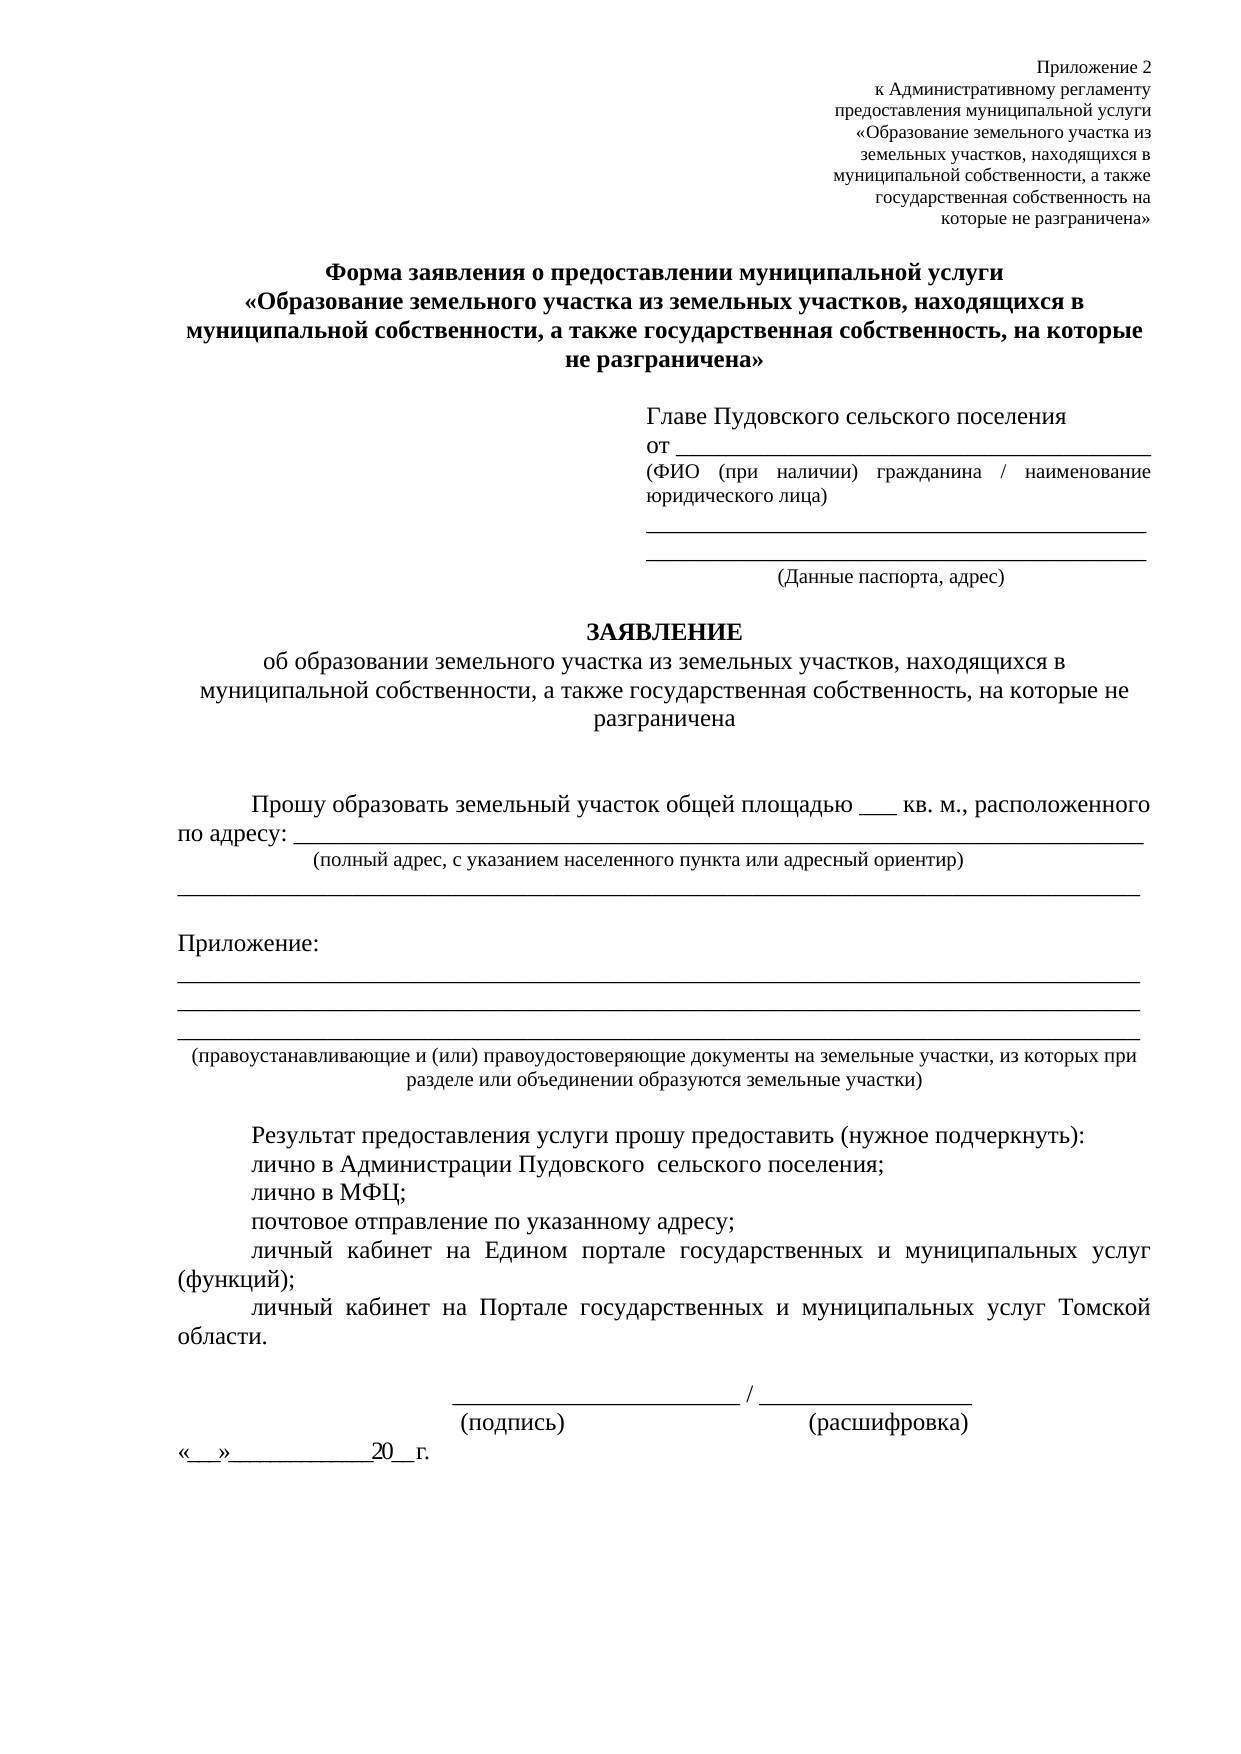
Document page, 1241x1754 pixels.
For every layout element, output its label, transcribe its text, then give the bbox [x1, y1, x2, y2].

text Приложение: [177, 928, 1152, 957]
text об образовании земельного участка из земельных участков, находящихся в муниципальной собственности, а также государственная собственность, на которые не разграничена [177, 646, 1152, 732]
text почтовое отправление по указанному адресу; [177, 1206, 1152, 1235]
text лично в Администрации Пудовского сельского поселения; [177, 1149, 1152, 1177]
text _______________________ / _________________ [177, 1379, 1152, 1407]
text _______________________________________________________________________________________________________________________________________________________________________________________________________________________________________ [177, 957, 1152, 1043]
text Приложение 2 [177, 56, 1152, 78]
text «___»______________20__ г. [177, 1436, 1152, 1465]
text муниципальной собственности, а также [177, 164, 1152, 186]
text Прошу образовать земельный участок общей площадью ___ кв. м., расположенного по адресу: ____________________________________________________________________ [177, 789, 1152, 846]
text (полный адрес, с указанием населенного пункта или адресный ориентир) [207, 846, 1152, 871]
table_header Главе Пудовского сельского поселения от ______________________________________ (ФИО (при наличии) гражданина / наименование юридического лица) ________________________________________________________________________________ (Данные паспорта, адрес) [635, 373, 1163, 617]
text _____________________________________________________________________________ [177, 871, 1152, 899]
text личный кабинет на Едином портале государственных и муниципальных услуг (функций); [177, 1235, 1152, 1292]
text (подпись) (расшифровка) [177, 1407, 1152, 1436]
text Форма заявления о предоставлении муниципальной услуги [177, 257, 1152, 286]
text государственная собственность на [177, 186, 1152, 207]
text Результат предоставления услуги прошу предоставить (нужное подчеркнуть): [177, 1120, 1152, 1149]
text земельных участков, находящихся в [177, 142, 1152, 164]
text лично в МФЦ; [177, 1177, 1152, 1206]
text «Образование земельного участка из земельных участков, находящихся в муниципальной собственности, а также государственная собственность, на которые не разграничена» [177, 286, 1152, 372]
text (правоустанавливающие и (или) правоудостоверяющие документы на земельные участки, из которых при разделе или объединении образуются земельные участки) [177, 1043, 1152, 1091]
text «Образование земельного участка из [177, 121, 1152, 142]
text личный кабинет на Портале государственных и муниципальных услуг Томской области. [177, 1292, 1152, 1350]
subtitle ЗАЯВЛЕНИЕ [177, 617, 1152, 646]
text которые не разграничена» [177, 207, 1152, 229]
text к Административному регламенту [177, 78, 1152, 99]
text предоставления муниципальной услуги [177, 99, 1152, 121]
